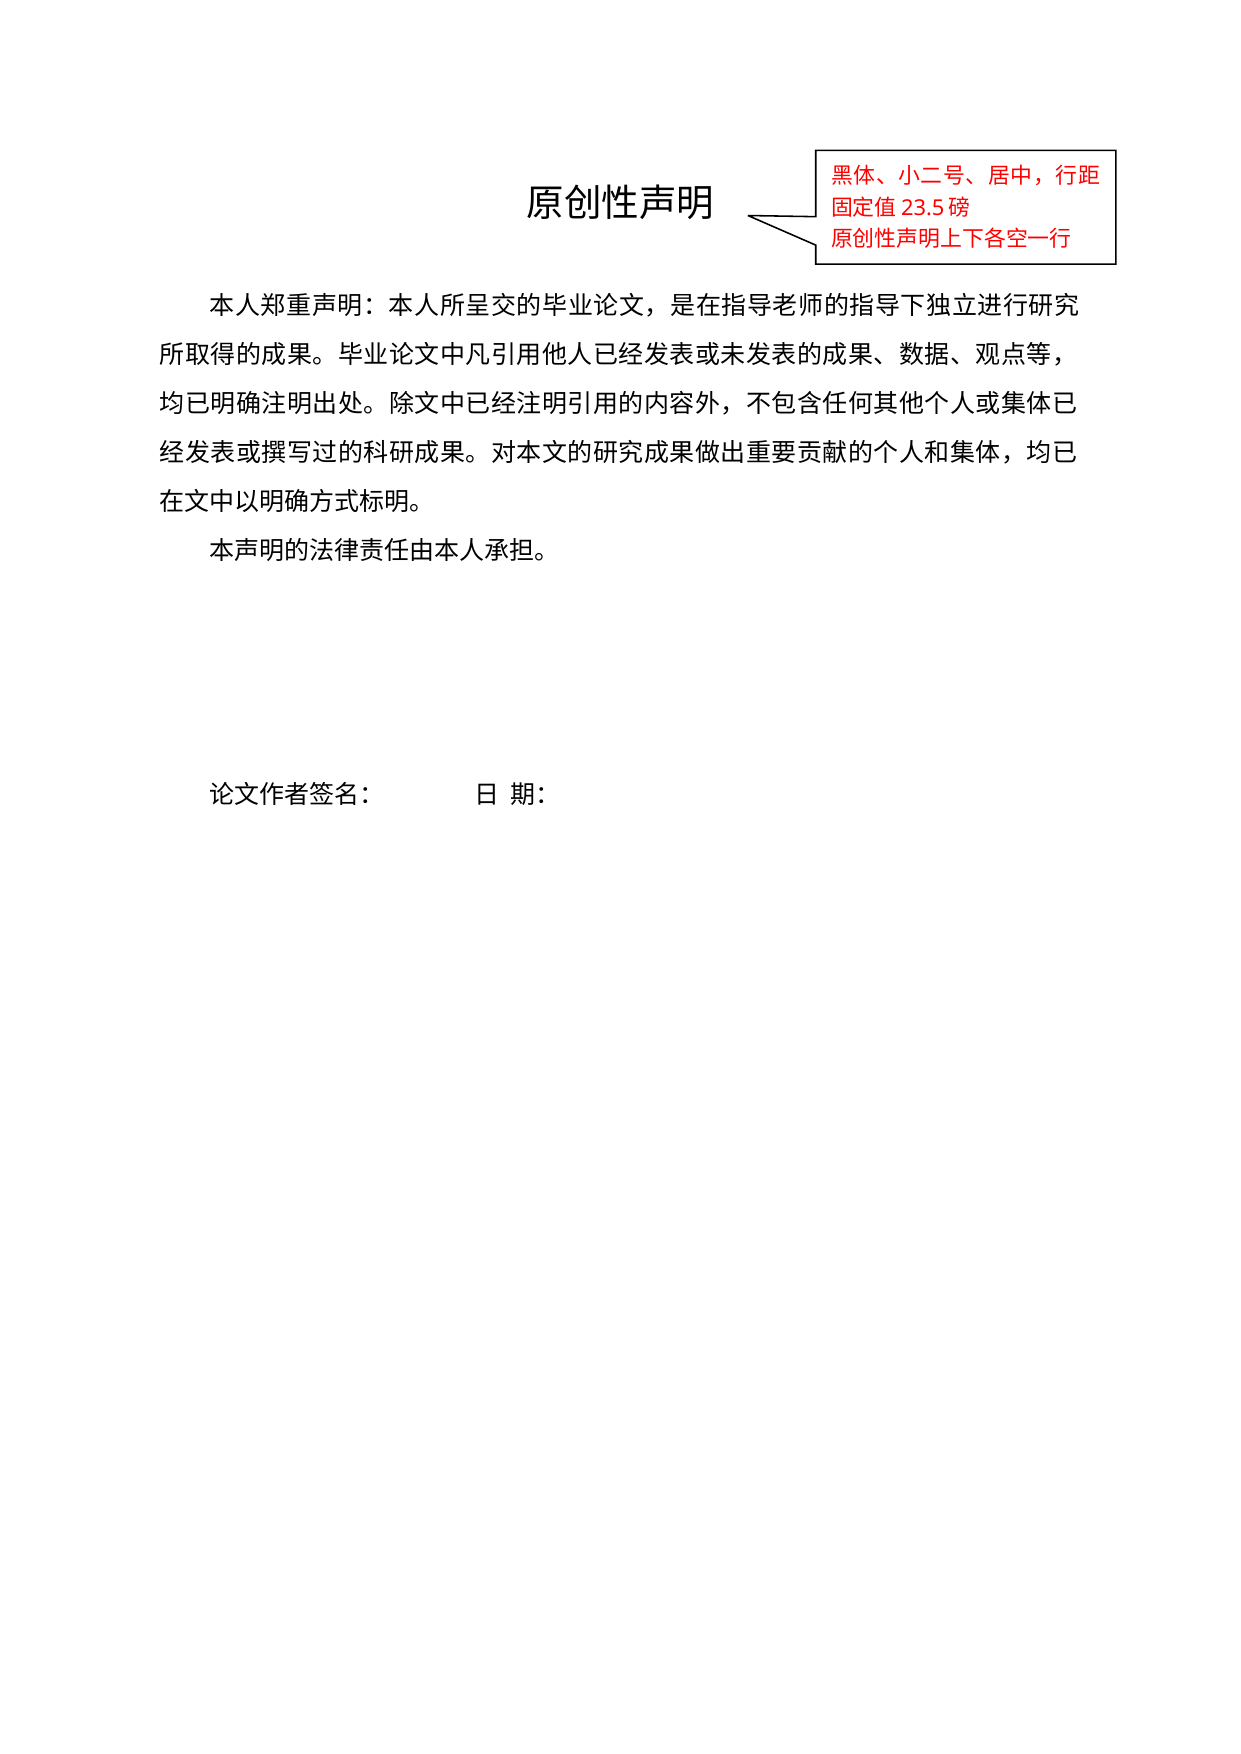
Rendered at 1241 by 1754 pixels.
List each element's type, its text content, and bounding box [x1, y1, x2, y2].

text 论文作者签名： 日 期： [159, 765, 1081, 814]
text 本声明的法律责任由本人承担。 [159, 520, 1081, 569]
text 本人郑重声明：本人所呈交的毕业论文，是在指导老师的指导下独立进行研究所取得的成果。毕业论文中凡引用他人已经发表或未发表的成果、数据、观点等，均已明确注明出处。除文中已经注明引用的内容外，不包含任何其他个人或集体已经发表或撰写过的科研成果。对本文的研究成果做出重要贡献的个人和集体，均已在文中以明确方式标明。 [159, 275, 1081, 520]
text 原创性声明 [159, 177, 814, 226]
